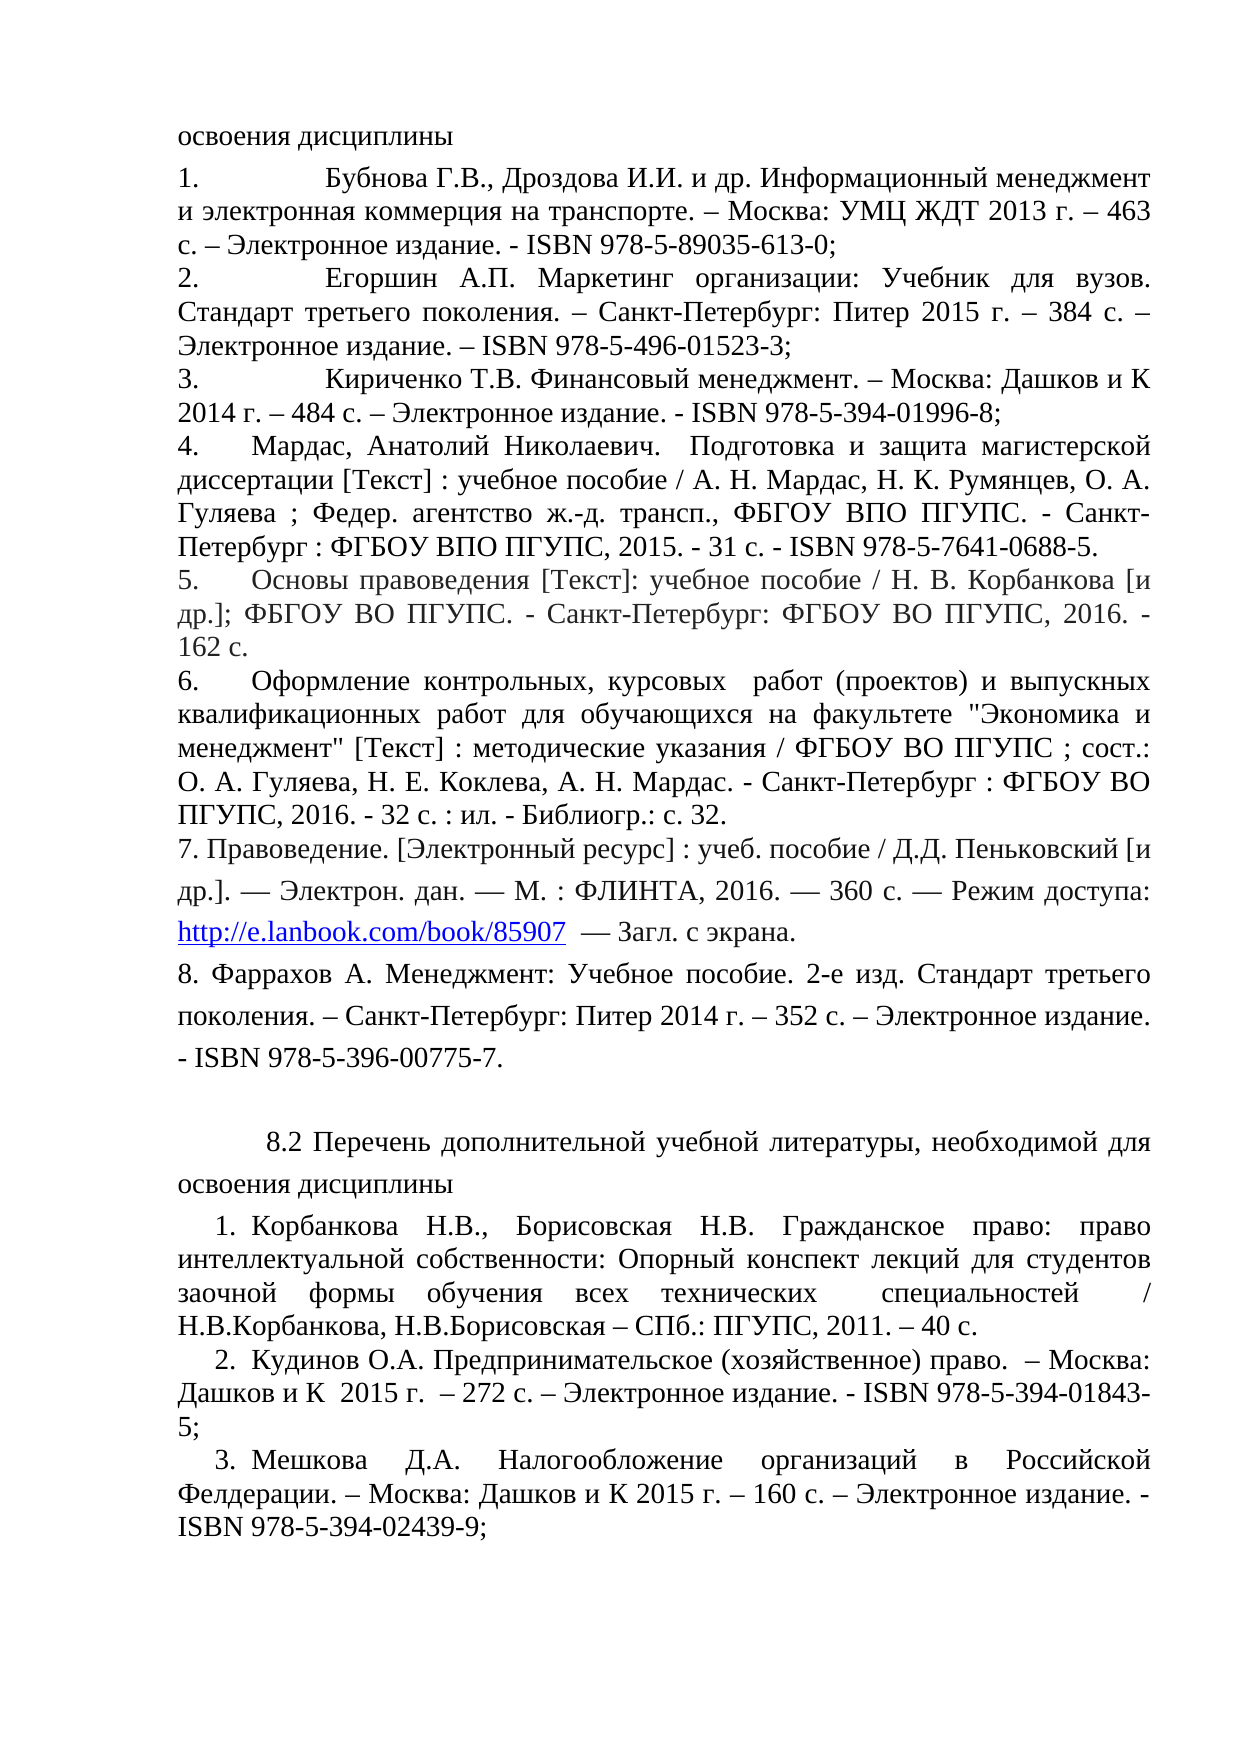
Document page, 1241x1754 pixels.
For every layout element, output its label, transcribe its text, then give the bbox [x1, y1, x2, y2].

list Основы правоведения [Текст]: учебное пособие / Н. В. Корбанкова [и др.]; ФБГОУ ВО ПГУПС. - Санкт-Петербург: ФГБОУ ВО ПГУПС, 2016. - 162 с. [177, 629, 1152, 663]
list Бубнова Г.В., Дроздова И.И. и др. Информационный менеджмент и электронная коммерция на транспорте. – Москва: УМЦ ЖДТ 2013 г. – 463 с. – Электронное издание. - ISBN 978-5-89035-613-0; [177, 160, 1152, 261]
list Корбанкова Н.В., Борисовская Н.В. Гражданское право: право интеллектуальной собственности: Опорный конспект лекций для студентов заочной формы обучения всех технических специальностей / Н.В.Корбанкова, Н.В.Борисовская – СПб.: ПГУПС, 2011. – 40 с. [177, 1208, 1152, 1342]
text 8.2 Перечень дополнительной учебной литературы, необходимой для освоения дисциплины [177, 1124, 1152, 1199]
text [177, 118, 1152, 152]
list Мешкова Д.А. Налогообложение организаций в Российской Фелдерации. – Москва: Дашков и К 2015 г. – 160 с. – Электронное издание. - ISBN 978-5-394-02439-9; [177, 1442, 1152, 1543]
list Основы правоведения [Текст]: учебное пособие / Н. В. Корбанкова [и др.]; ФБГОУ ВО ПГУПС. - Санкт-Петербург: ФГБОУ ВО ПГУПС, 2016. - 162 с. [177, 562, 1152, 596]
list Кириченко Т.В. Финансовый менеджмент. – Москва: Дашков и К 2014 г. – 484 с. – Электронное издание. - ISBN 978-5-394-01996-8; [177, 361, 1152, 428]
text 8. Фаррахов А. Менеджмент: Учебное пособие. 2-е изд. Стандарт третьего поколения. – Санкт-Петербург: Питер 2014 г. – 352 с. – Электронное издание. - ISBN 978-5-396-00775-7. [177, 956, 1152, 1074]
list Кудинов О.А. Предпринимательское (хозяйственное) право. – Москва: Дашков и К 2015 г. – 272 с. – Электронное издание. - ISBN 978-5-394-01843-5; [177, 1342, 1152, 1442]
list Егоршин А.П. Маркетинг организации: Учебник для вузов. Стандарт третьего поколения. – Санкт-Петербург: Питер 2015 г. – 384 с. – Электронное издание. – ISBN 978-5-496-01523-3; [177, 261, 1152, 361]
text 7. Правоведение. [Электронный ресурс] : учеб. пособие / Д.Д. Пеньковский [и др.]. — Электрон. дан. — М. : ФЛИНТА, 2016. — 360 с. — Режим доступа: http://e.lanbook.com/book/85907 — Загл. с экрана. [177, 831, 1152, 948]
list Оформление контрольных, курсовых работ (проектов) и выпускных квалификационных работ для обучающихся на факультете "Экономика и менеджмент" [Текст] : методические указания / ФГБОУ ВО ПГУПС ; сост.: О. А. Гуляева, Н. Е. Коклева, А. Н. Мардас. - Санкт-Петербург : ФГБОУ ВО ПГУПС, 2016. - 32 с. : ил. - Библиогр.: с. 32. [177, 663, 1152, 831]
list Мардас, Анатолий Николаевич. Подготовка и защита магистерской диссертации [Текст] : учебное пособие / А. Н. Мардас, Н. К. Румянцев, О. А. Гуляева ; Федер. агентство ж.-д. трансп., ФБГОУ ВПО ПГУПС. - Санкт-Петербург : ФГБОУ ВПО ПГУПС, 2015. - 31 с. - ISBN 978-5-7641-0688-5. [177, 428, 1152, 562]
